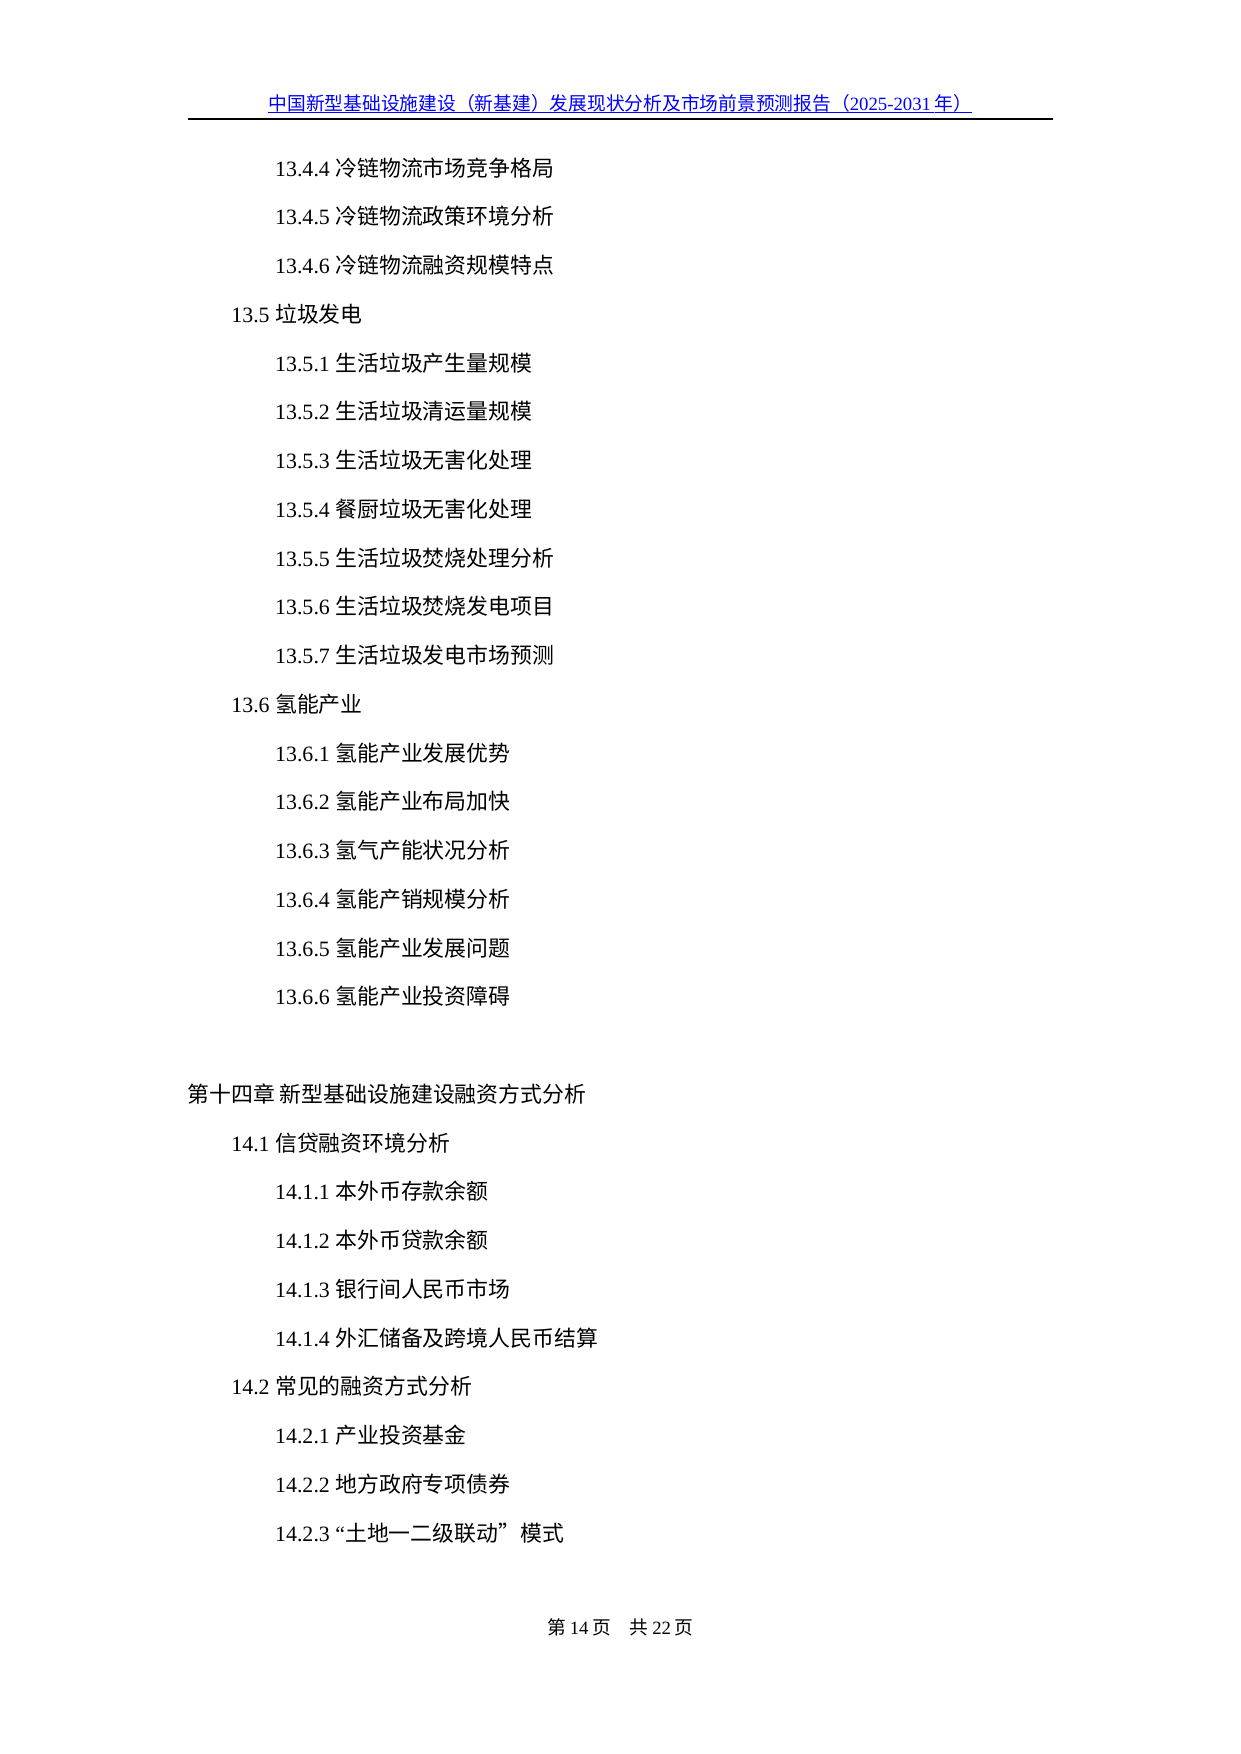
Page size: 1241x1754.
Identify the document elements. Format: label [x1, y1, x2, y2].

text [187, 150, 1053, 1548]
